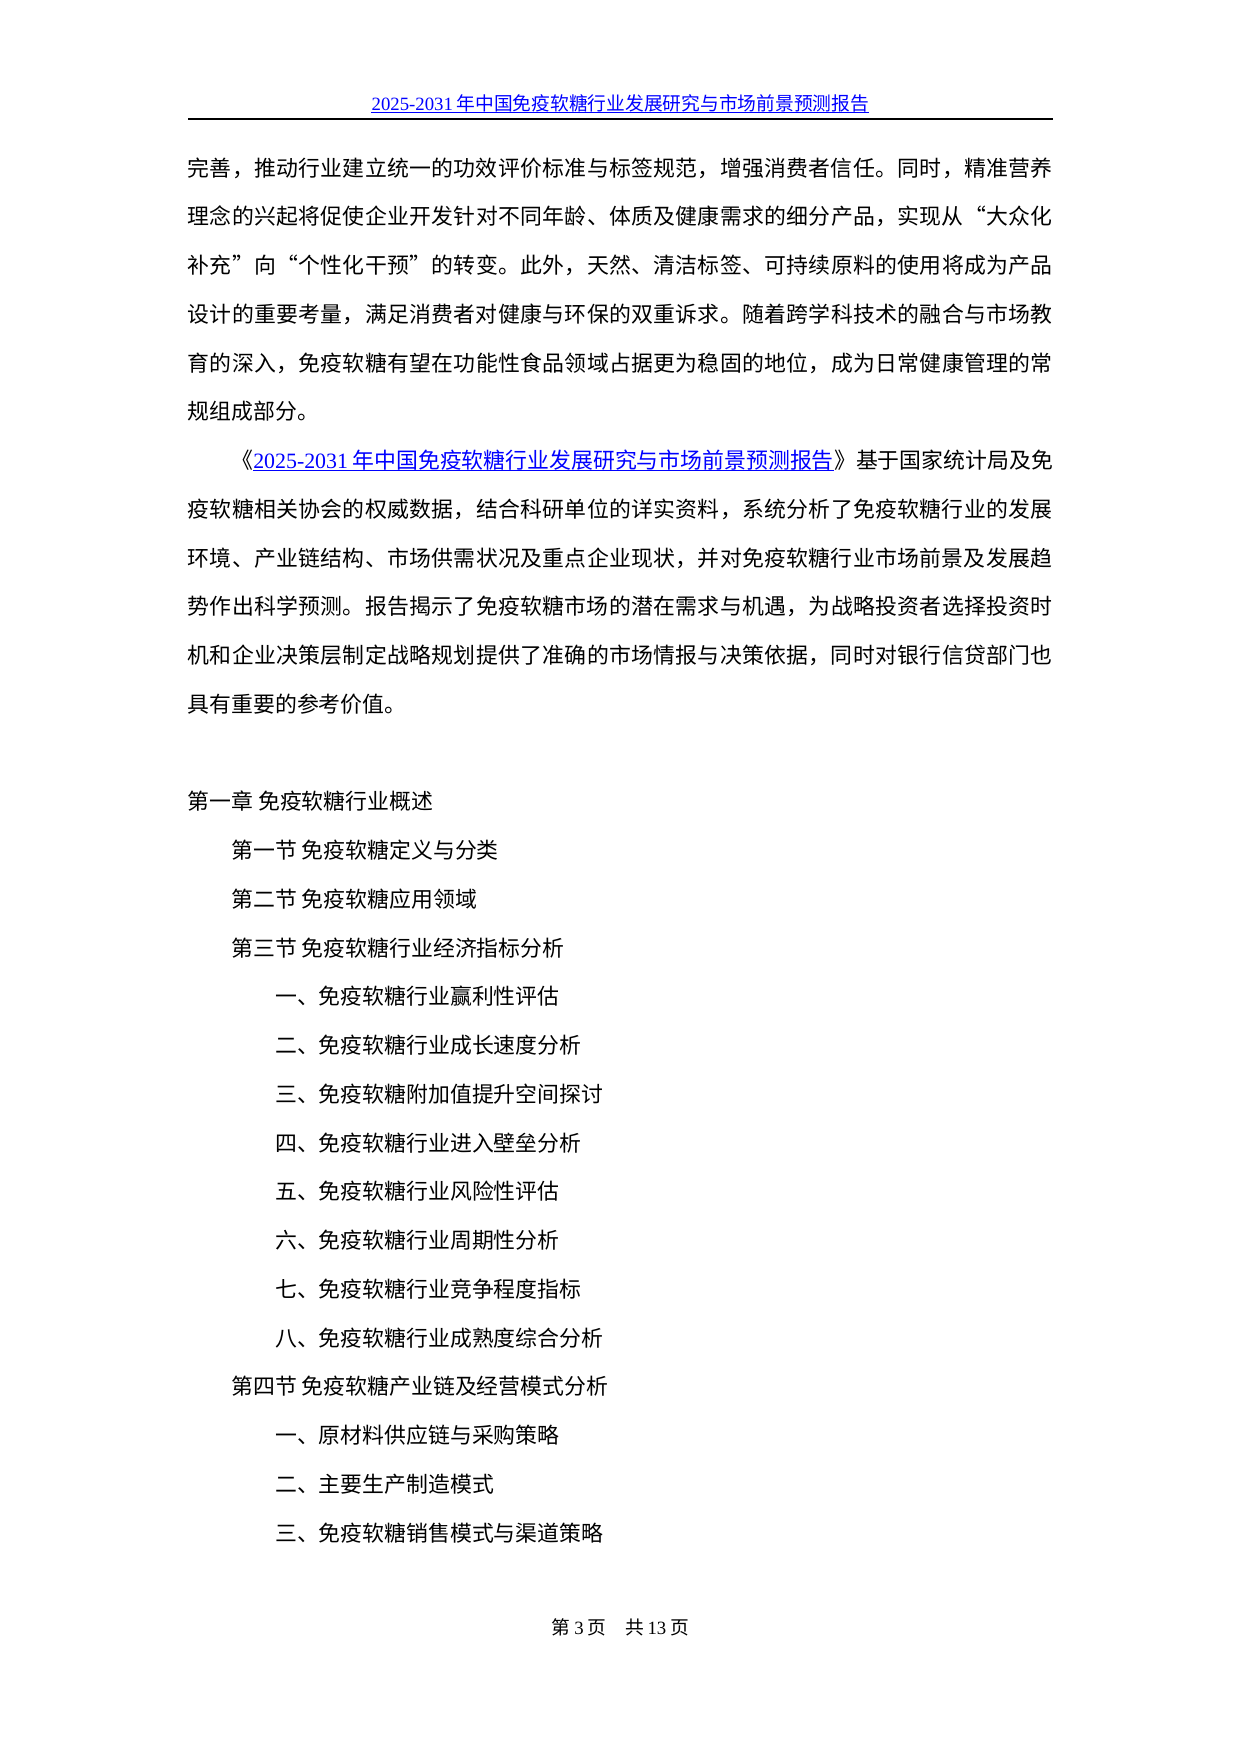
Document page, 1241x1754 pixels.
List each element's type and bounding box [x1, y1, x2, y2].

text [187, 150, 1053, 1548]
